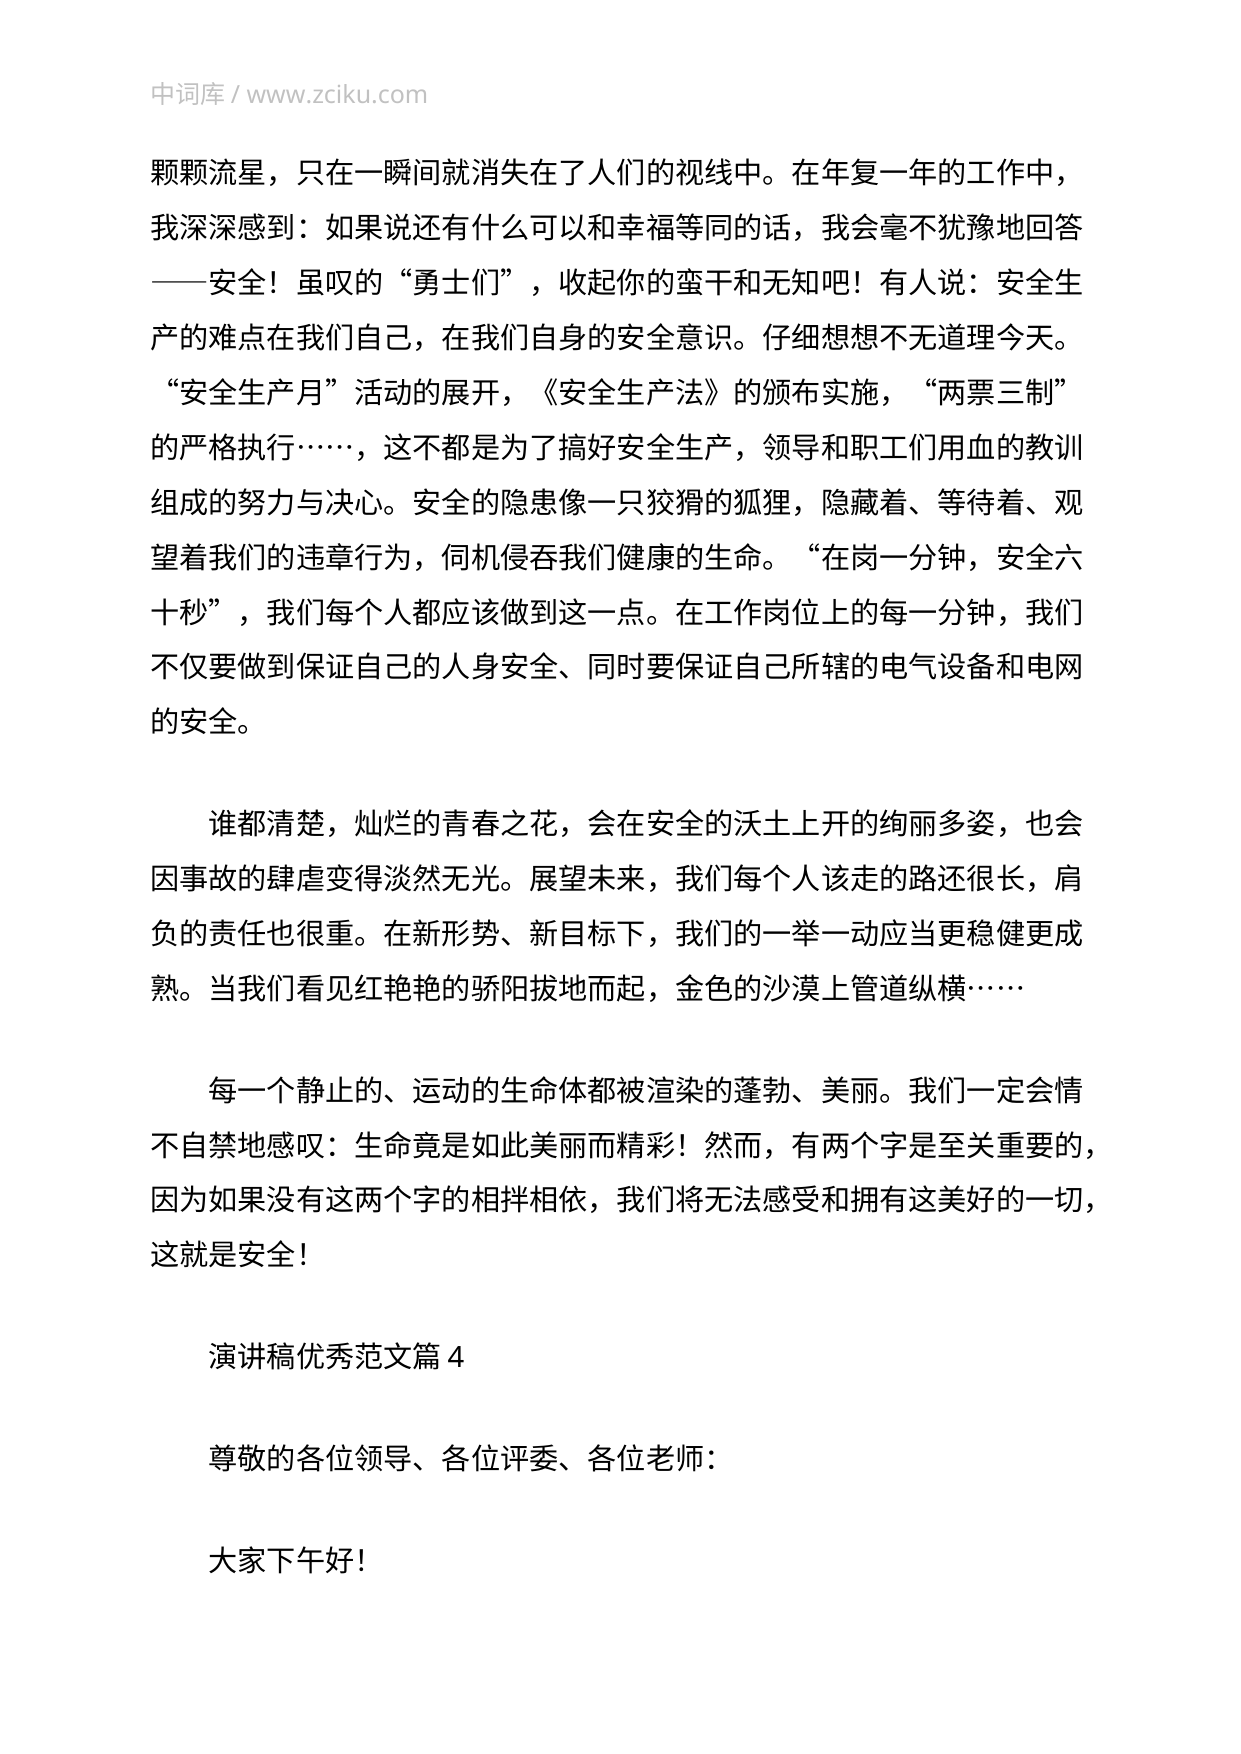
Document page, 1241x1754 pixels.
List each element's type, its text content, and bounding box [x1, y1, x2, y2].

text 每一个静止的、运动的生命体都被渲染的蓬勃、美丽。我们一定会情不自禁地感叹：生命竟是如此美丽而精彩！然而，有两个字是至关重要的，因为如果没有这两个字的相拌相依，我们将无法感受和拥有这美好的一切，这就是安全！ [150, 1067, 1090, 1274]
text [150, 150, 1090, 741]
text 尊敬的各位领导、各位评委、各位老师： [150, 1436, 1090, 1478]
text 大家下午好！ [150, 1537, 1090, 1580]
text 演讲稿优秀范文篇4 [150, 1334, 1090, 1376]
text 谁都清楚，灿烂的青春之花，会在安全的沃土上开的绚丽多姿，也会因事故的肆虐变得淡然无光。展望未来，我们每个人该走的路还很长，肩负的责任也很重。在新形势、新目标下，我们的一举一动应当更稳健更成熟。当我们看见红艳艳的骄阳拔地而起，金色的沙漠上管道纵横…… [150, 801, 1090, 1008]
